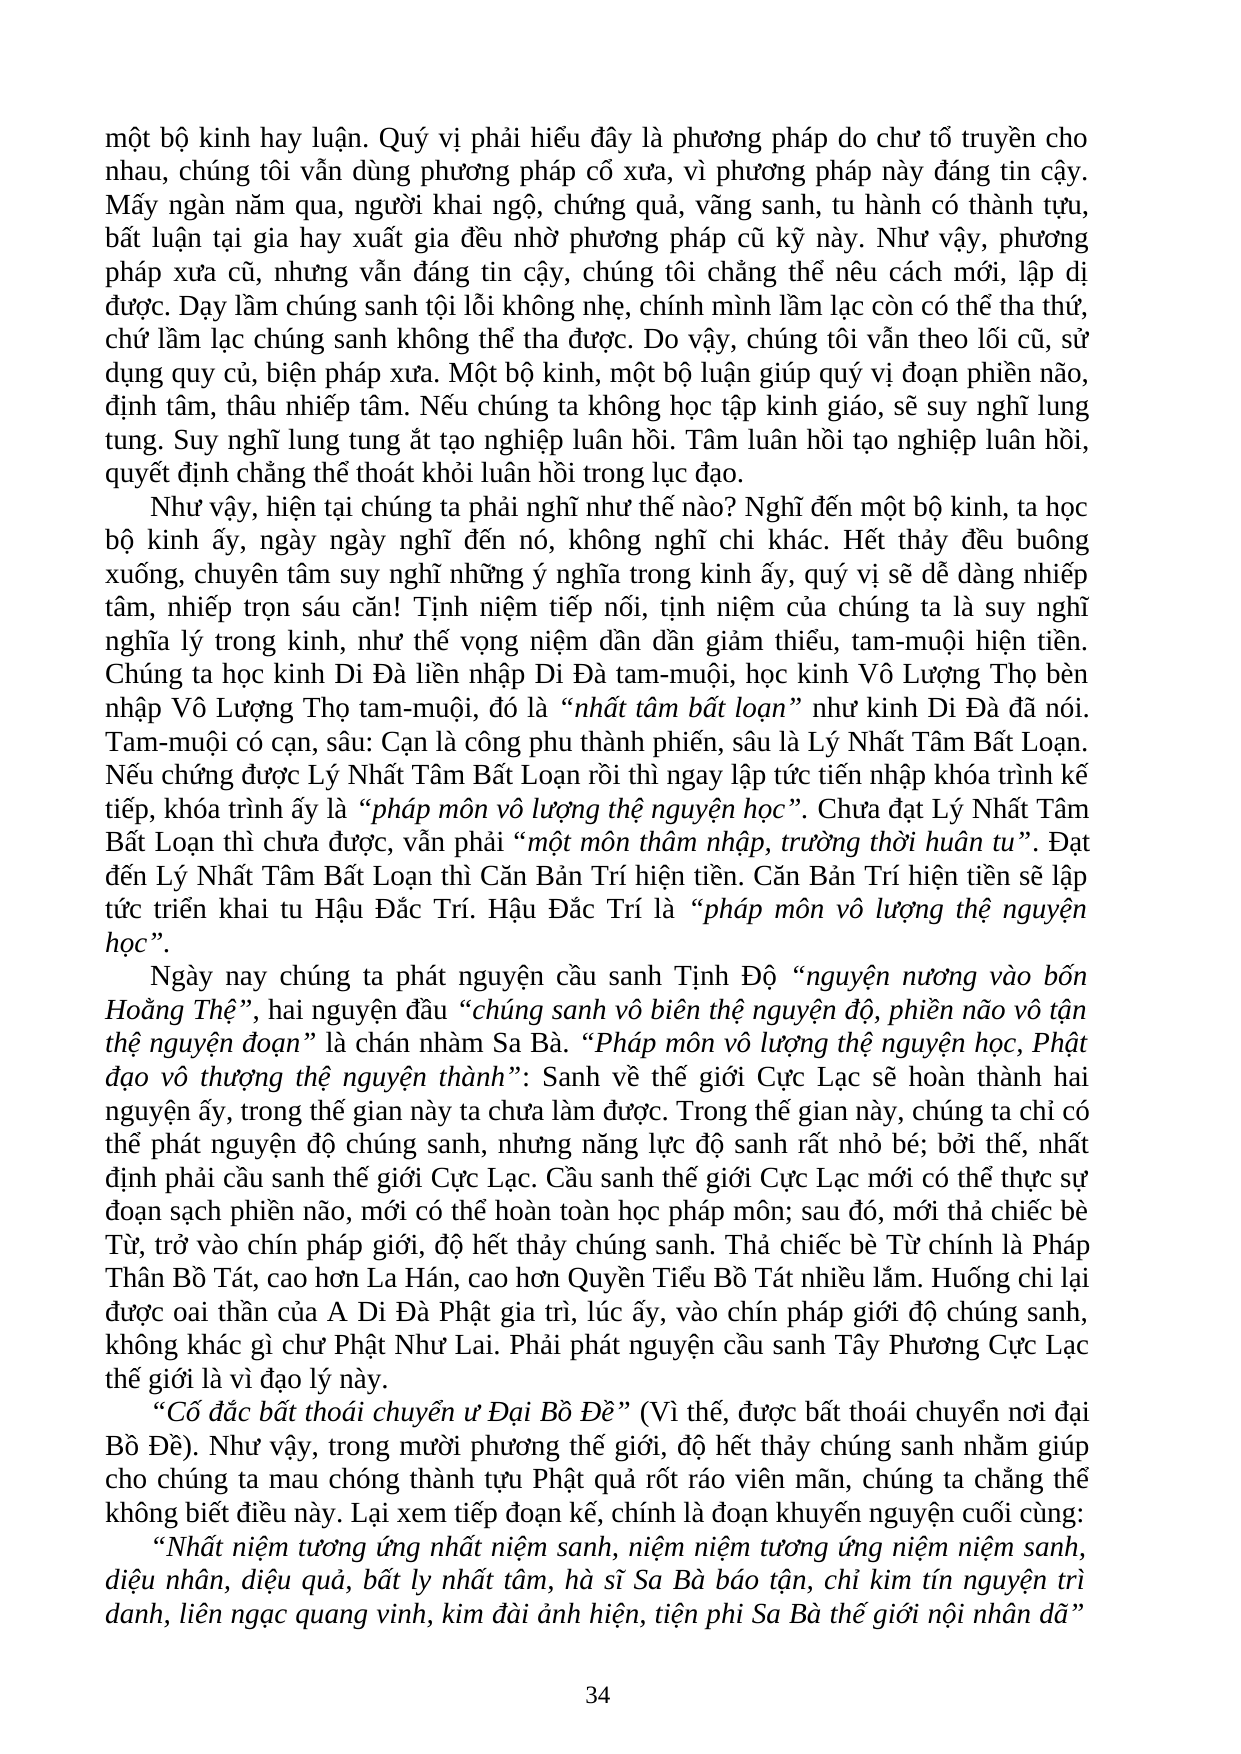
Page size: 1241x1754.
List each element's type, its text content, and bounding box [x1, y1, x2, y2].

text Ngày nay chúng ta phát nguyện cầu sanh Tịnh Độ “nguyện nương vào bốn Hoằng Thệ”, hai nguyện đầu “chúng sanh vô biên thệ nguyện độ, phiền não vô tận thệ nguyện đoạn” là chán nhàm Sa Bà. “Pháp môn vô lượng thệ nguyện học, Phật đạo vô thượng thệ nguyện thành”: Sanh về thế giới Cực Lạc sẽ hoàn thành hai nguyện ấy, trong thế gian này ta chưa làm được. Trong thế gian này, chúng ta chỉ có thể phát nguyện độ chúng sanh, nhưng năng lực độ sanh rất nhỏ bé; bởi thế, nhất định phải cầu sanh thế giới Cực Lạc. Cầu sanh thế giới Cực Lạc mới có thể thực sự đoạn sạch phiền não, mới có thể hoàn toàn học pháp môn; sau đó, mới thả chiếc bè Từ, trở vào chín pháp giới, độ hết thảy chúng sanh. Thả chiếc bè Từ chính là Pháp Thân Bồ Tát, cao hơn La Hán, cao hơn Quyền Tiểu Bồ Tát nhiều lắm. Huống chi lại được oai thần của A Di Đà Phật gia trì, lúc ấy, vào chín pháp giới độ chúng sanh, không khác gì chư Phật Như Lai. Phải phát nguyện cầu sanh Tây Phương Cực Lạc thế giới là vì đạo lý này. [105, 958, 1090, 1394]
text “Cố đắc bất thoái chuyển ư Đại Bồ Đề” (Vì thế, được bất thoái chuyển nơi đại Bồ Đề). Như vậy, trong mười phương thế giới, độ hết thảy chúng sanh nhằm giúp cho chúng ta mau chóng thành tựu Phật quả rốt ráo viên mãn, chúng ta chẳng thể không biết điều này. Lại xem tiếp đoạn kế, chính là đoạn khuyến nguyện cuối cùng: [105, 1394, 1090, 1529]
text Như vậy, hiện tại chúng ta phải nghĩ như thế nào? Nghĩ đến một bộ kinh, ta học bộ kinh ấy, ngày ngày nghĩ đến nó, không nghĩ chi khác. Hết thảy đều buông xuống, chuyên tâm suy nghĩ những ý nghĩa trong kinh ấy, quý vị sẽ dễ dàng nhiếp tâm, nhiếp trọn sáu căn! Tịnh niệm tiếp nối, tịnh niệm của chúng ta là suy nghĩ nghĩa lý trong kinh, như thế vọng niệm dần dần giảm thiểu, tam-muội hiện tiền. Chúng ta học kinh Di Đà liền nhập Di Đà tam-muội, học kinh Vô Lượng Thọ bèn nhập Vô Lượng Thọ tam-muội, đó là “nhất tâm bất loạn” như kinh Di Đà đã nói. Tam-muội có cạn, sâu: Cạn là công phu thành phiến, sâu là Lý Nhất Tâm Bất Loạn. Nếu chứng được Lý Nhất Tâm Bất Loạn rồi thì ngay lập tức tiến nhập khóa trình kế tiếp, khóa trình ấy là “pháp môn vô lượng thệ nguyện học”. Chưa đạt Lý Nhất Tâm Bất Loạn thì chưa được, vẫn phải “một môn thâm nhập, trường thời huân tu”. Đạt đến Lý Nhất Tâm Bất Loạn thì Căn Bản Trí hiện tiền. Căn Bản Trí hiện tiền sẽ lập tức triển khai tu Hậu Đắc Trí. Hậu Đắc Trí là “pháp môn vô lượng thệ nguyện học”. [105, 489, 1090, 958]
